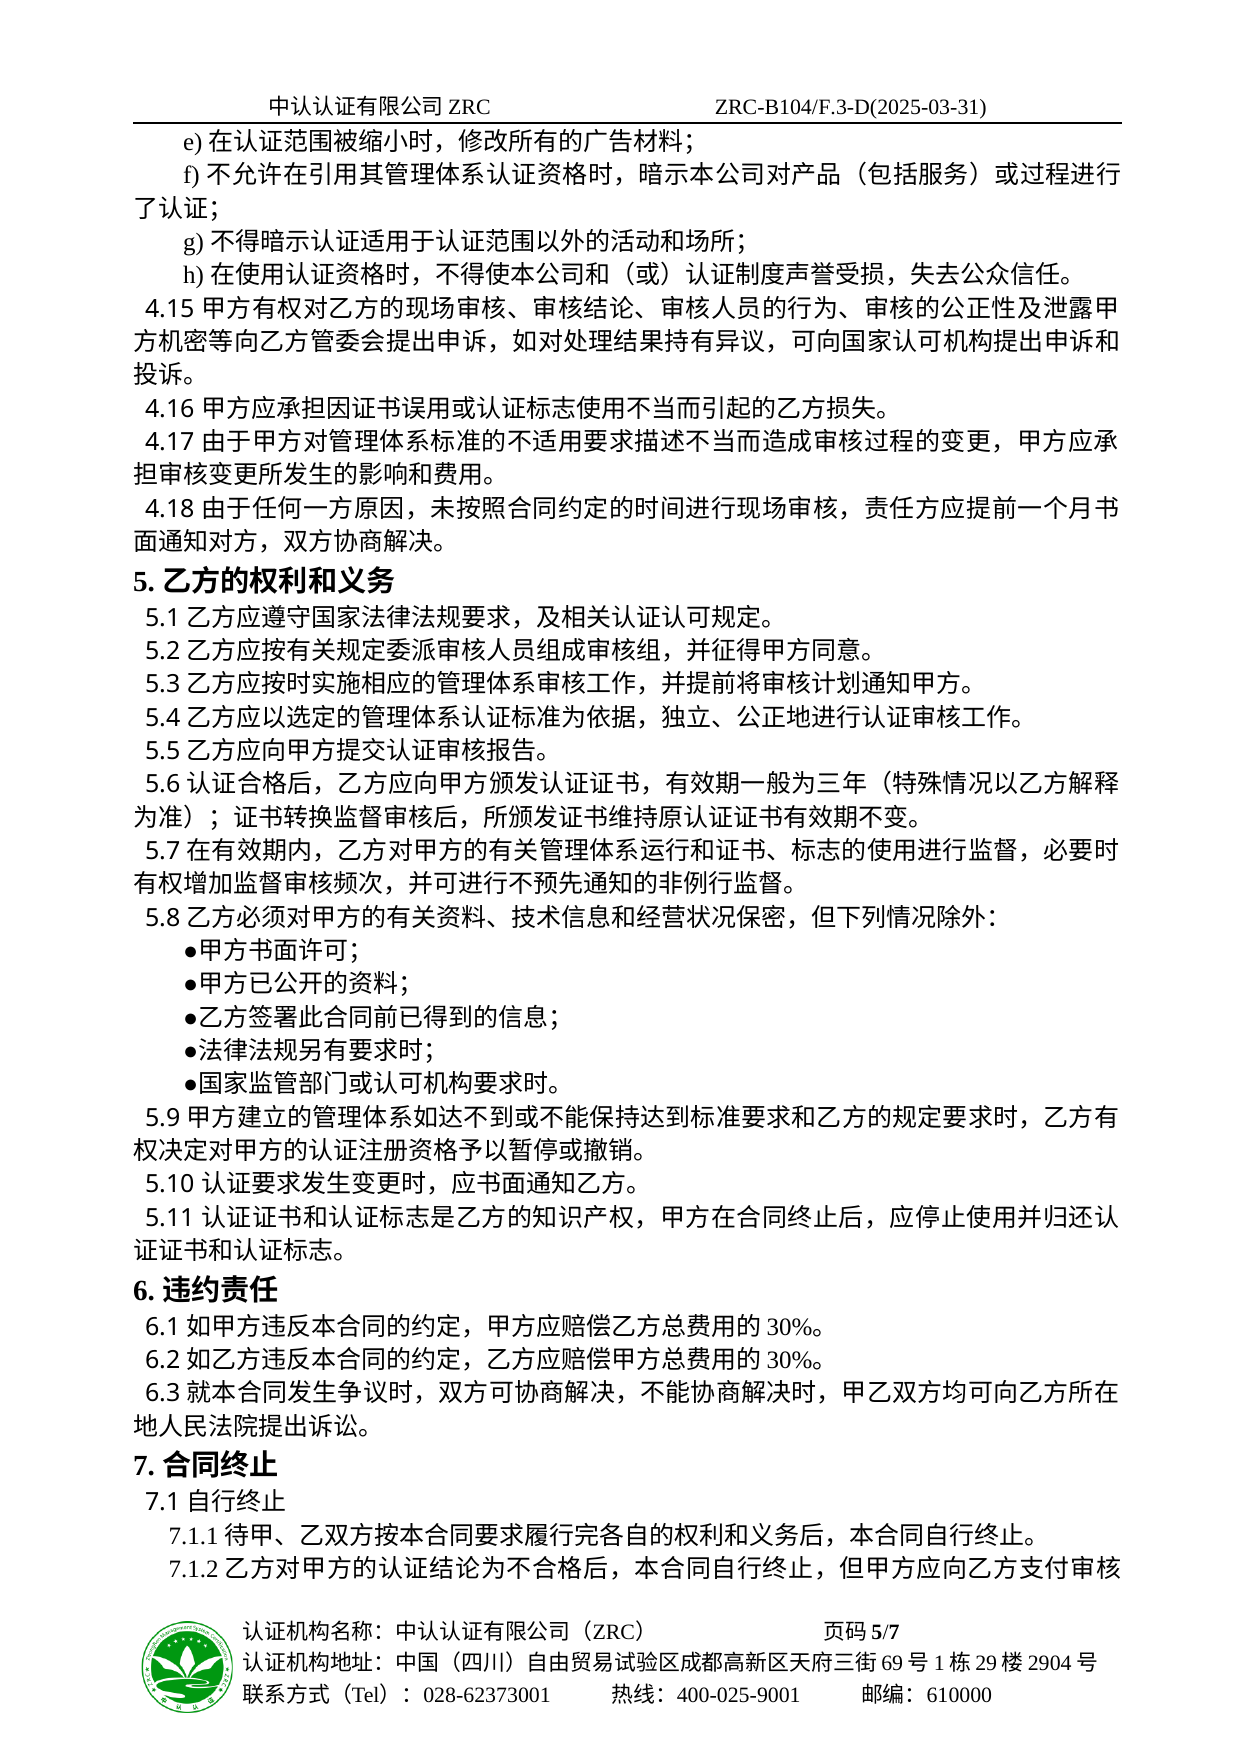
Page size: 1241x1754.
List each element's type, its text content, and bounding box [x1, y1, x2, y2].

text ●甲方已公开的资料； [133, 966, 1122, 999]
text g) 不得暗示认证适用于认证范围以外的活动和场所； [133, 224, 1122, 257]
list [133, 1551, 1122, 1584]
list 由于任何一方原因，未按照合同约定的时间进行现场审核，责任方应提前一个月书面通知对方，双方协商解决。 [133, 491, 1122, 557]
subtitle 乙方的权利和义务 [133, 557, 1122, 599]
list 在有效期内，乙方对甲方的有关管理体系运行和证书、标志的使用进行监督，必要时有权增加监督审核频次，并可进行不预先通知的非例行监督。 [133, 833, 1122, 899]
list 认证证书和认证标志是乙方的知识产权，甲方在合同终止后，应停止使用并归还认证证书和认证标志。 [133, 1199, 1122, 1266]
list 乙方应按时实施相应的管理体系审核工作，并提前将审核计划通知甲方。 [133, 666, 1122, 699]
list 乙方应以选定的管理体系认证标准为依据，独立、公正地进行认证审核工作。 [133, 699, 1122, 733]
list 乙方应按有关规定委派审核人员组成审核组，并征得甲方同意。 [133, 633, 1122, 666]
text ●法律法规另有要求时； [133, 1033, 1122, 1066]
picture [141, 1621, 233, 1713]
text f) 不允许在引用其管理体系认证资格时，暗示本公司对产品（包括服务）或过程进行了认证； [133, 157, 1122, 224]
list 甲方建立的管理体系如达不到或不能保持达到标准要求和乙方的规定要求时，乙方有权决定对甲方的认证注册资格予以暂停或撤销。 [133, 1099, 1122, 1166]
subtitle 违约责任 [133, 1266, 1122, 1308]
list 乙方应向甲方提交认证审核报告。 [133, 733, 1122, 766]
text ●国家监管部门或认可机构要求时。 [133, 1066, 1122, 1099]
text h) 在使用认证资格时，不得使本公司和（或）认证制度声誉受损，失去公众信任。 [133, 257, 1122, 291]
list 如甲方违反本合同的约定，甲方应赔偿乙方总费用的30%。 [133, 1308, 1122, 1342]
list 甲方应承担因证书误用或认证标志使用不当而引起的乙方损失。 [133, 391, 1122, 424]
list 如乙方违反本合同的约定，乙方应赔偿甲方总费用的30%。 [133, 1342, 1122, 1375]
text e) 在认证范围被缩小时，修改所有的广告材料； [133, 124, 1122, 157]
list 待甲、乙双方按本合同要求履行完各自的权利和义务后，本合同自行终止。 [133, 1517, 1122, 1551]
list 乙方应遵守国家法律法规要求，及相关认证认可规定。 [133, 599, 1122, 633]
list 认证要求发生变更时，应书面通知乙方。 [133, 1166, 1122, 1199]
text ●甲方书面许可； [133, 933, 1122, 966]
list 由于甲方对管理体系标准的不适用要求描述不当而造成审核过程的变更，甲方应承担审核变更所发生的影响和费用。 [133, 424, 1122, 491]
subtitle 合同终止 [133, 1442, 1122, 1484]
list 乙方必须对甲方的有关资料、技术信息和经营状况保密，但下列情况除外： [133, 899, 1122, 933]
list 自行终止 [133, 1484, 1122, 1517]
list 认证合格后，乙方应向甲方颁发认证证书，有效期一般为三年（特殊情况以乙方解释为准）；证书转换监督审核后，所颁发证书维持原认证证书有效期不变。 [133, 766, 1122, 833]
list 甲方有权对乙方的现场审核、审核结论、审核人员的行为、审核的公正性及泄露甲方机密等向乙方管委会提出申诉，如对处理结果持有异议，可向国家认可机构提出申诉和投诉。 [133, 291, 1122, 391]
text ●乙方签署此合同前已得到的信息； [133, 999, 1122, 1033]
list 就本合同发生争议时，双方可协商解决，不能协商解决时，甲乙双方均可向乙方所在地人民法院提出诉讼。 [133, 1375, 1122, 1442]
